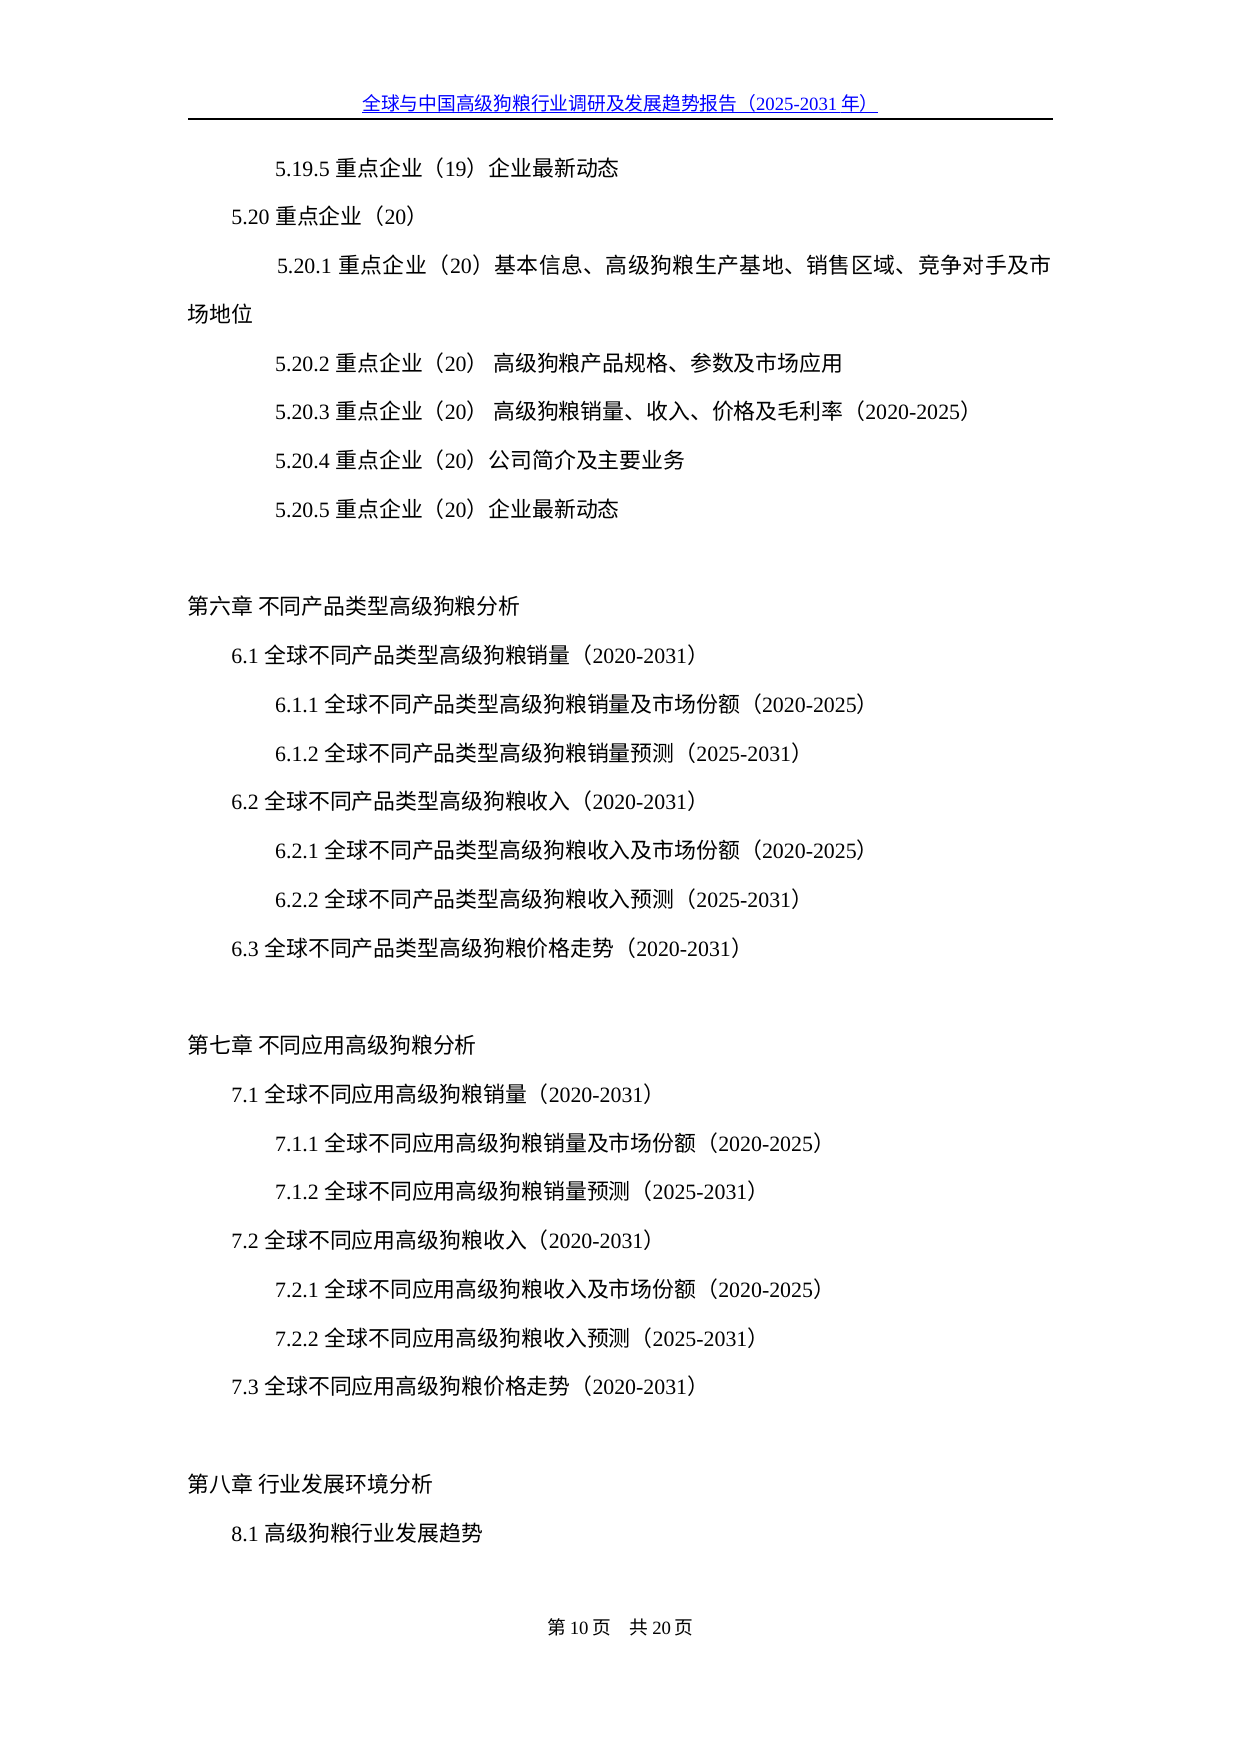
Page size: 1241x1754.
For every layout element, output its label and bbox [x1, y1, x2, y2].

text [187, 150, 1053, 1548]
